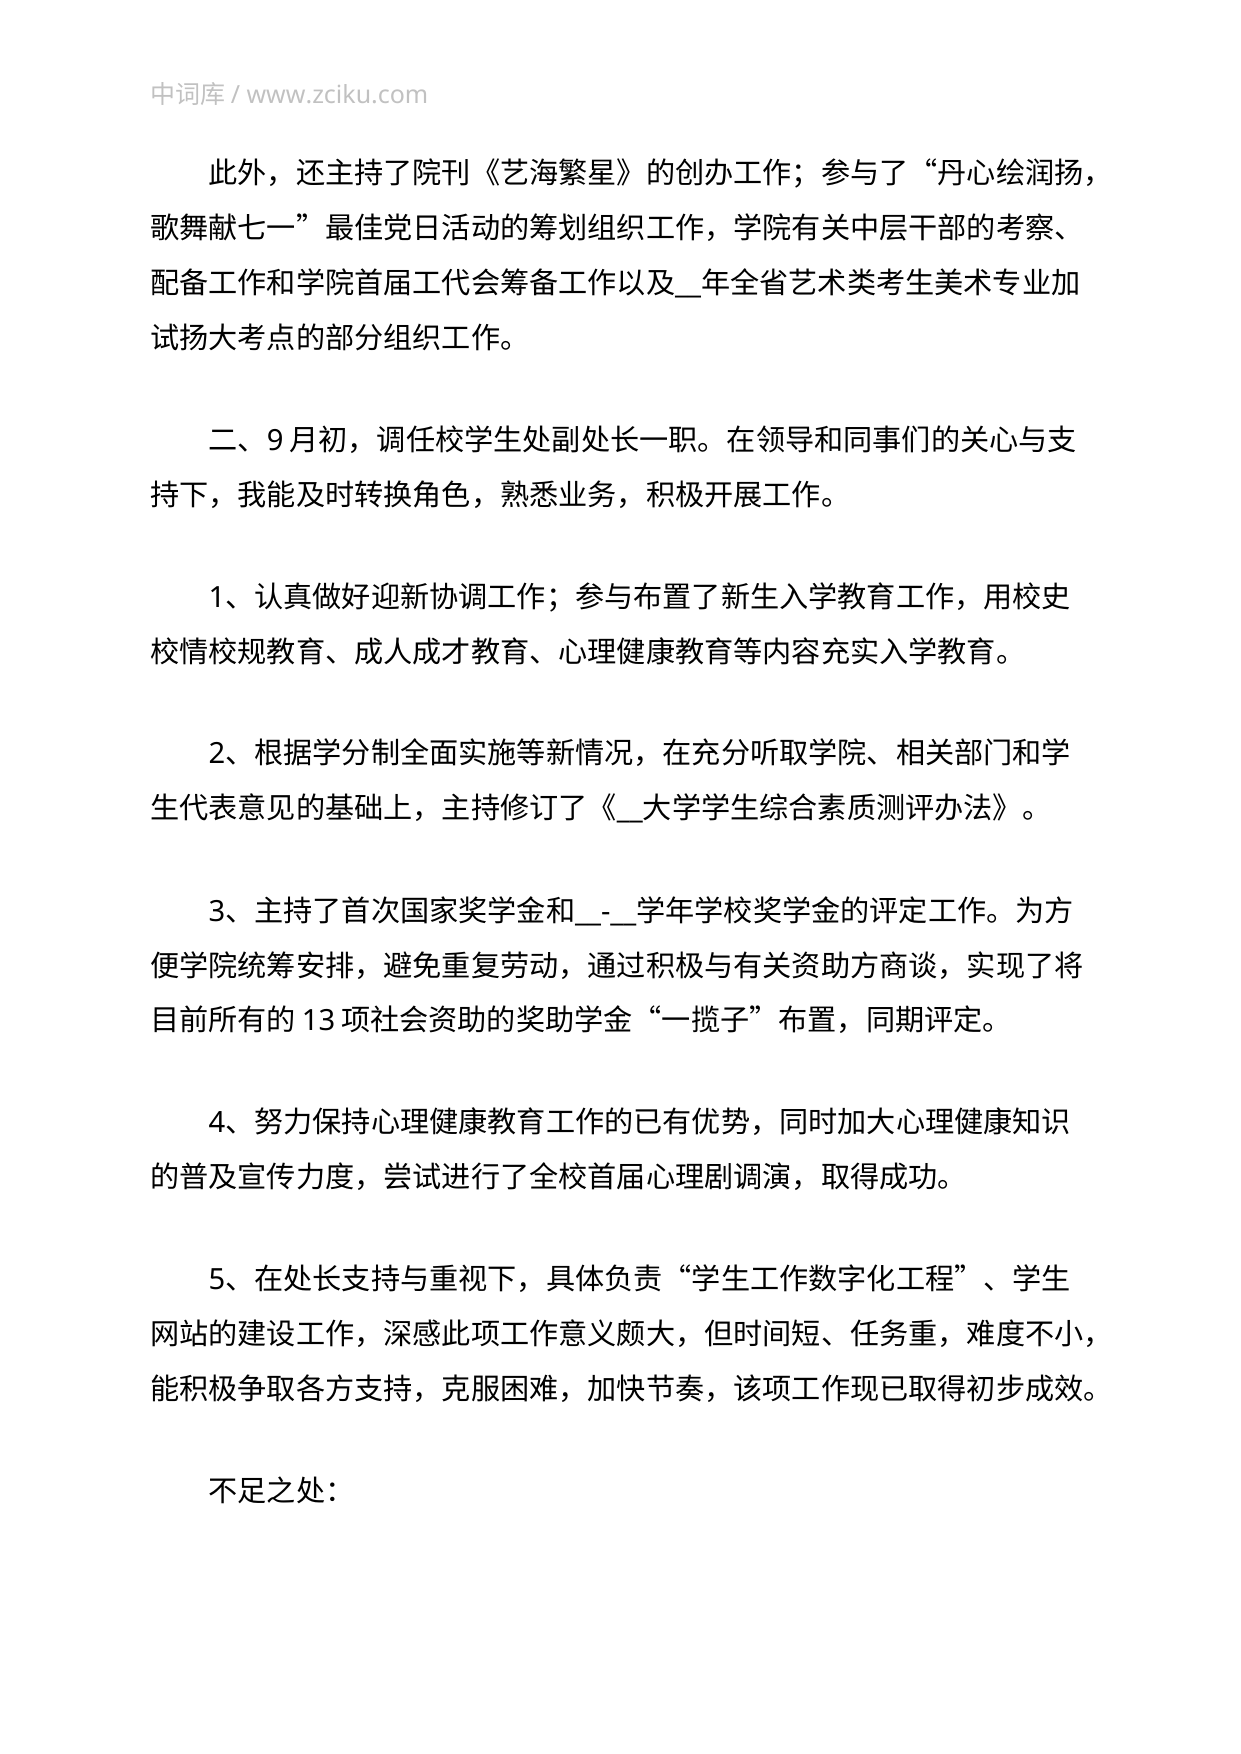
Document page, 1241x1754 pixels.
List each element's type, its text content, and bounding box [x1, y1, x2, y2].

text 二、9月初，调任校学生处副处长一职。在领导和同事们的关心与支持下，我能及时转换角色，熟悉业务，积极开展工作。 [150, 417, 1090, 514]
text 不足之处： [150, 1467, 1090, 1510]
text 5、在处长支持与重视下，具体负责“学生工作数字化工程”、学生网站的建设工作，深感此项工作意义颇大，但时间短、任务重，难度不小，能积极争取各方支持，克服困难，加快节奏，该项工作现已取得初步成效。 [150, 1256, 1090, 1408]
text 4、努力保持心理健康教育工作的已有优势，同时加大心理健康知识的普及宣传力度，尝试进行了全校首届心理剧调演，取得成功。 [150, 1099, 1090, 1196]
text 1、认真做好迎新协调工作；参与布置了新生入学教育工作，用校史校情校规教育、成人成才教育、心理健康教育等内容充实入学教育。 [150, 573, 1090, 671]
text 3、主持了首次国家奖学金和__-__学年学校奖学金的评定工作。为方便学院统筹安排，避免重复劳动，通过积极与有关资助方商谈，实现了将目前所有的13项社会资助的奖助学金“一揽子”布置，同期评定。 [150, 887, 1090, 1039]
text 2、根据学分制全面实施等新情况，在充分听取学院、相关部门和学生代表意见的基础上，主持修订了《__大学学生综合素质测评办法》。 [150, 730, 1090, 827]
text 此外，还主持了院刊《艺海繁星》的创办工作；参与了“丹心绘润扬，歌舞献七一”最佳党日活动的筹划组织工作，学院有关中层干部的考察、配备工作和学院首届工代会筹备工作以及__年全省艺术类考生美术专业加试扬大考点的部分组织工作。 [150, 150, 1090, 357]
